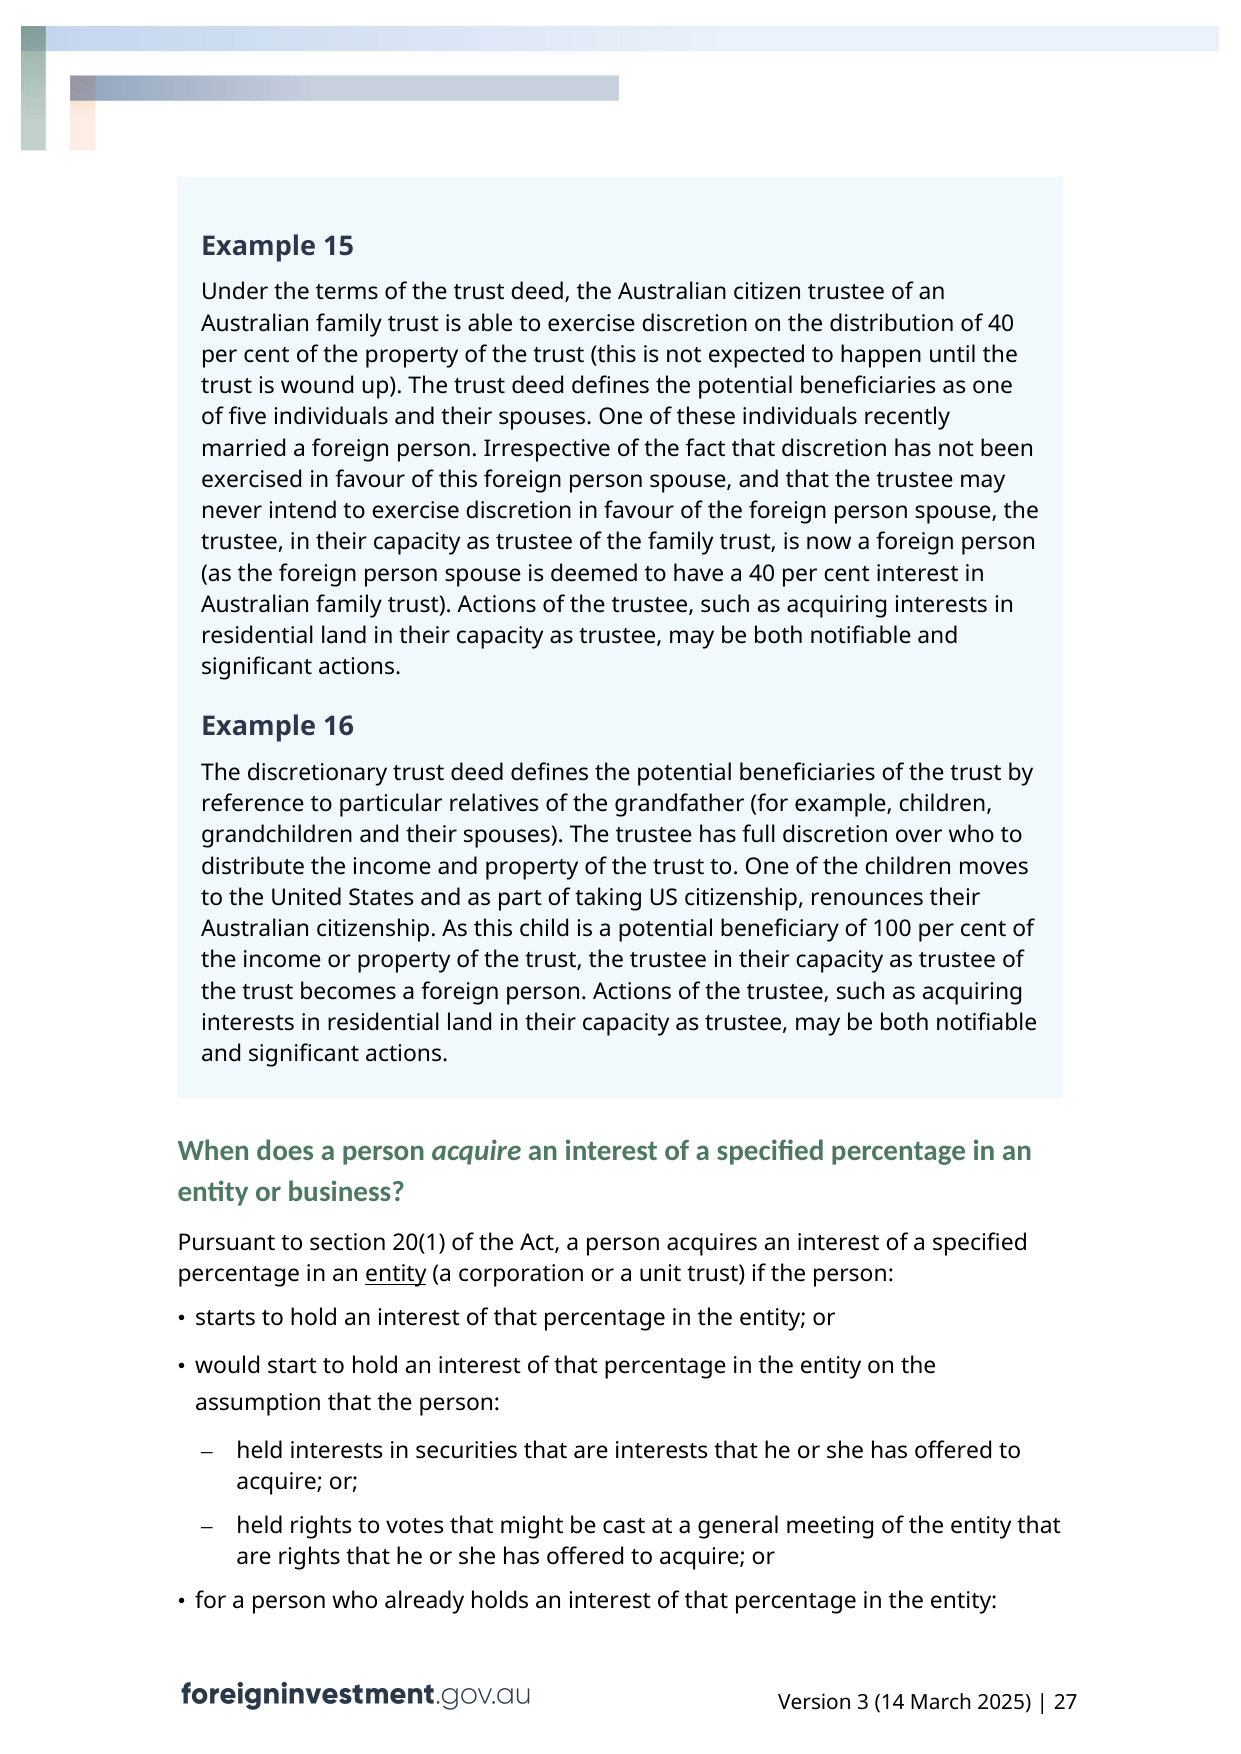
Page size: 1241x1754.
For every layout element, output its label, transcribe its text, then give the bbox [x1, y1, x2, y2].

text Pursuant to section 20(1) of the Act, a person acquires an interest of a specified percentage in an entity (a corporation or a unit trust) if the person: [177, 1226, 1063, 1288]
subtitle When does a person acquire an interest of a specified percentage in an entity or business? [177, 1132, 1063, 1208]
text starts to hold an interest of that percentage in the entity; or [177, 1301, 1063, 1332]
text would start to hold an interest of that percentage in the entity on the assumption that the person: [177, 1349, 1063, 1417]
text for a person who already holds an interest of that percentage in the entity: [177, 1584, 1063, 1615]
picture [0, 1, 1241, 174]
text held interests in securities that are interests that he or she has offered to acquire; or; [201, 1434, 1063, 1496]
text held rights to votes that might be cast at a general meeting of the entity that are rights that he or she has offered to acquire; or [201, 1509, 1063, 1571]
picture [177, 1676, 535, 1710]
table_header Example 15 Under the terms of the trust deed, the Australian citizen trustee of an Australian family trust is able to exercise discretion on the distribution of 40 per cent of the property of the trust (this is not expected to happen until the trust is wound up). The trust deed defines the potential beneficiaries as one of five individuals and their spouses. One of these individuals recently married a foreign person. Irrespective of the fact that discretion has not been exercised in favour of this foreign person spouse, and that the trustee may never intend to exercise discretion in favour of the foreign person spouse, the trustee, in their capacity as trustee of the family trust, is now a foreign person (as the foreign person spouse is deemed to have a 40 per cent interest in Australian family trust). Actions of the trustee, such as acquiring interests in residential land in their capacity as trustee, may be both notifiable and significant actions. Example 16 The discretionary trust deed defines the potential beneficiaries of the trust by reference to particular relatives of the grandfather (for example, children, grandchildren and their spouses). The trustee has full discretion over who to distribute the income and property of the trust to. One of the children moves to the United States and as part of taking US citizenship, renounces their Australian citizenship. As this child is a potential beneficiary of 100 per cent of the income or property of the trust, the trustee in their capacity as trustee of the trust becomes a foreign person. Actions of the trustee, such as acquiring interests in residential land in their capacity as trustee, may be both notifiable and significant actions. [177, 177, 1063, 1098]
